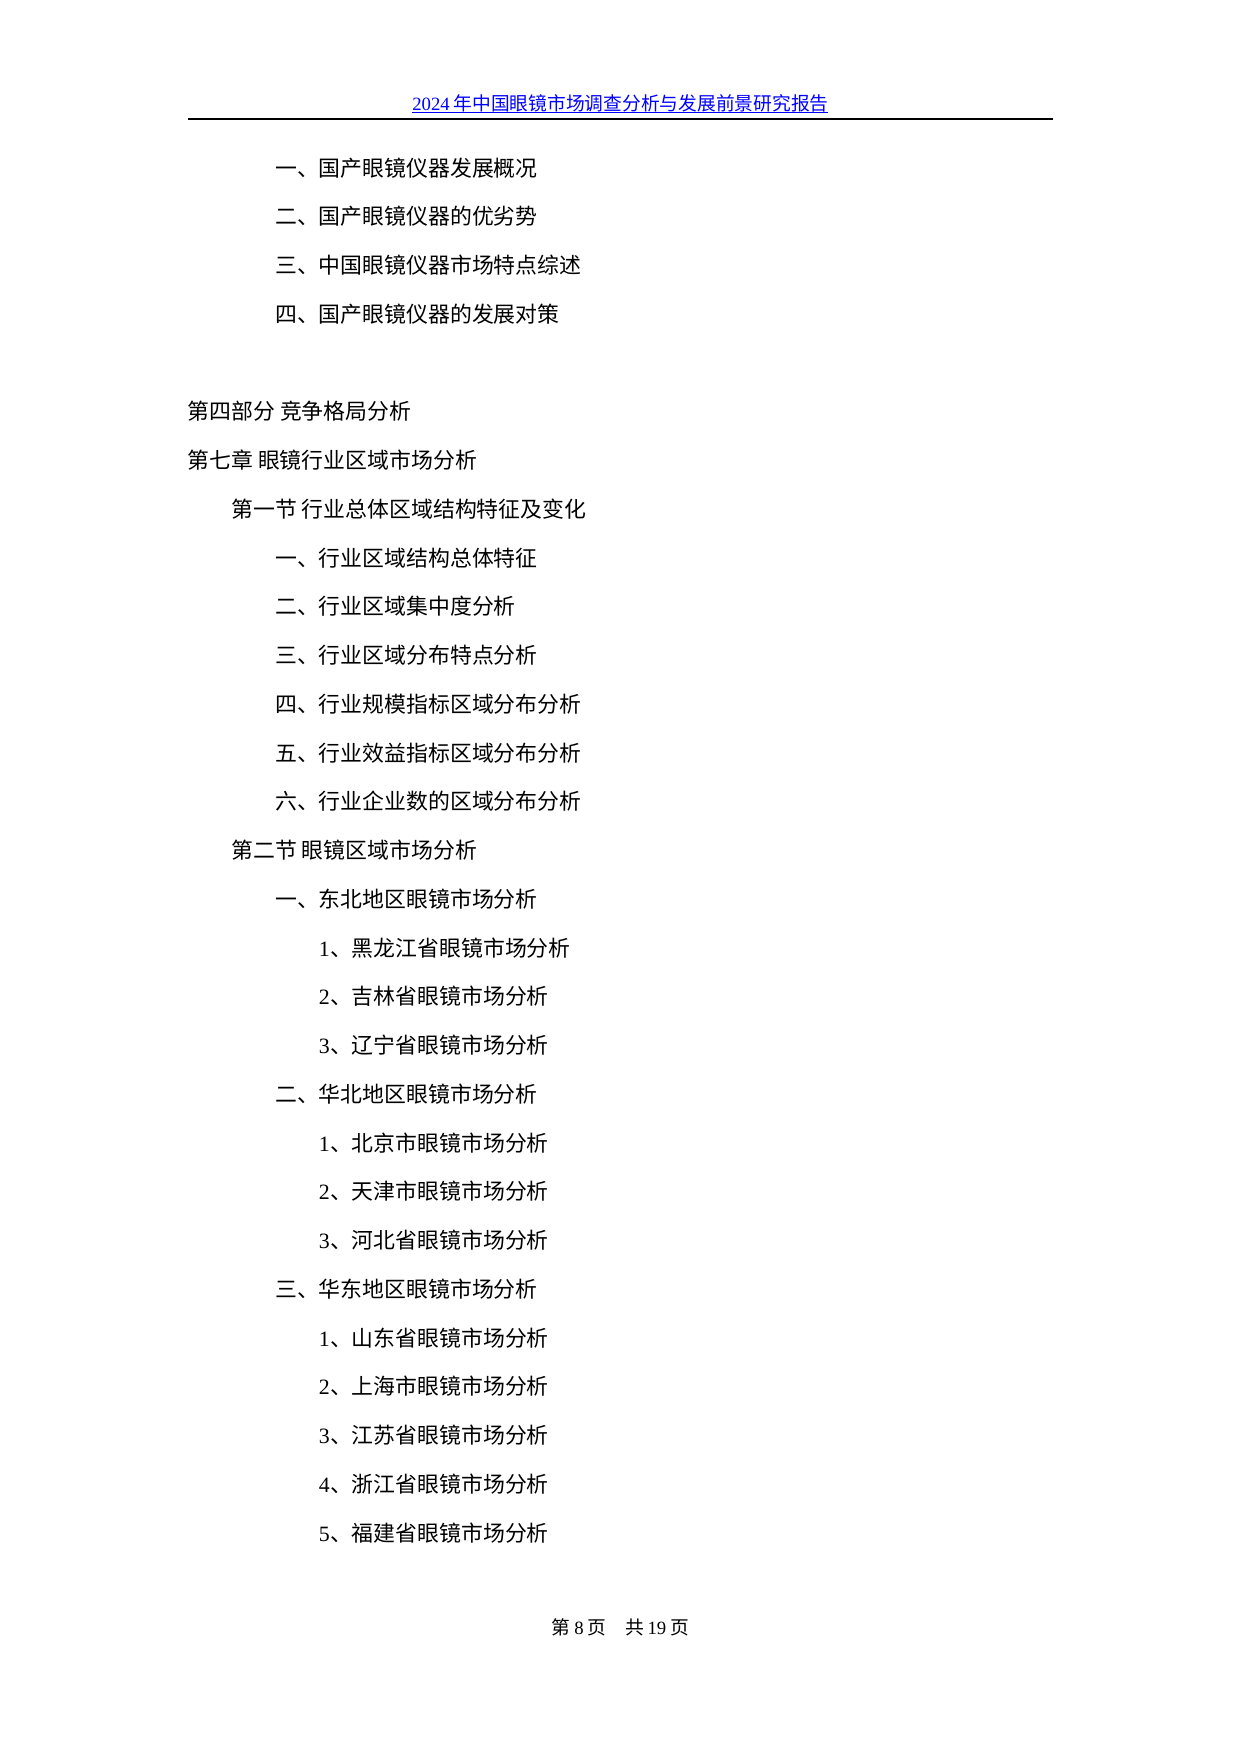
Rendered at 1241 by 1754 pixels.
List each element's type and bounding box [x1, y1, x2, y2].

text [187, 150, 1053, 1548]
